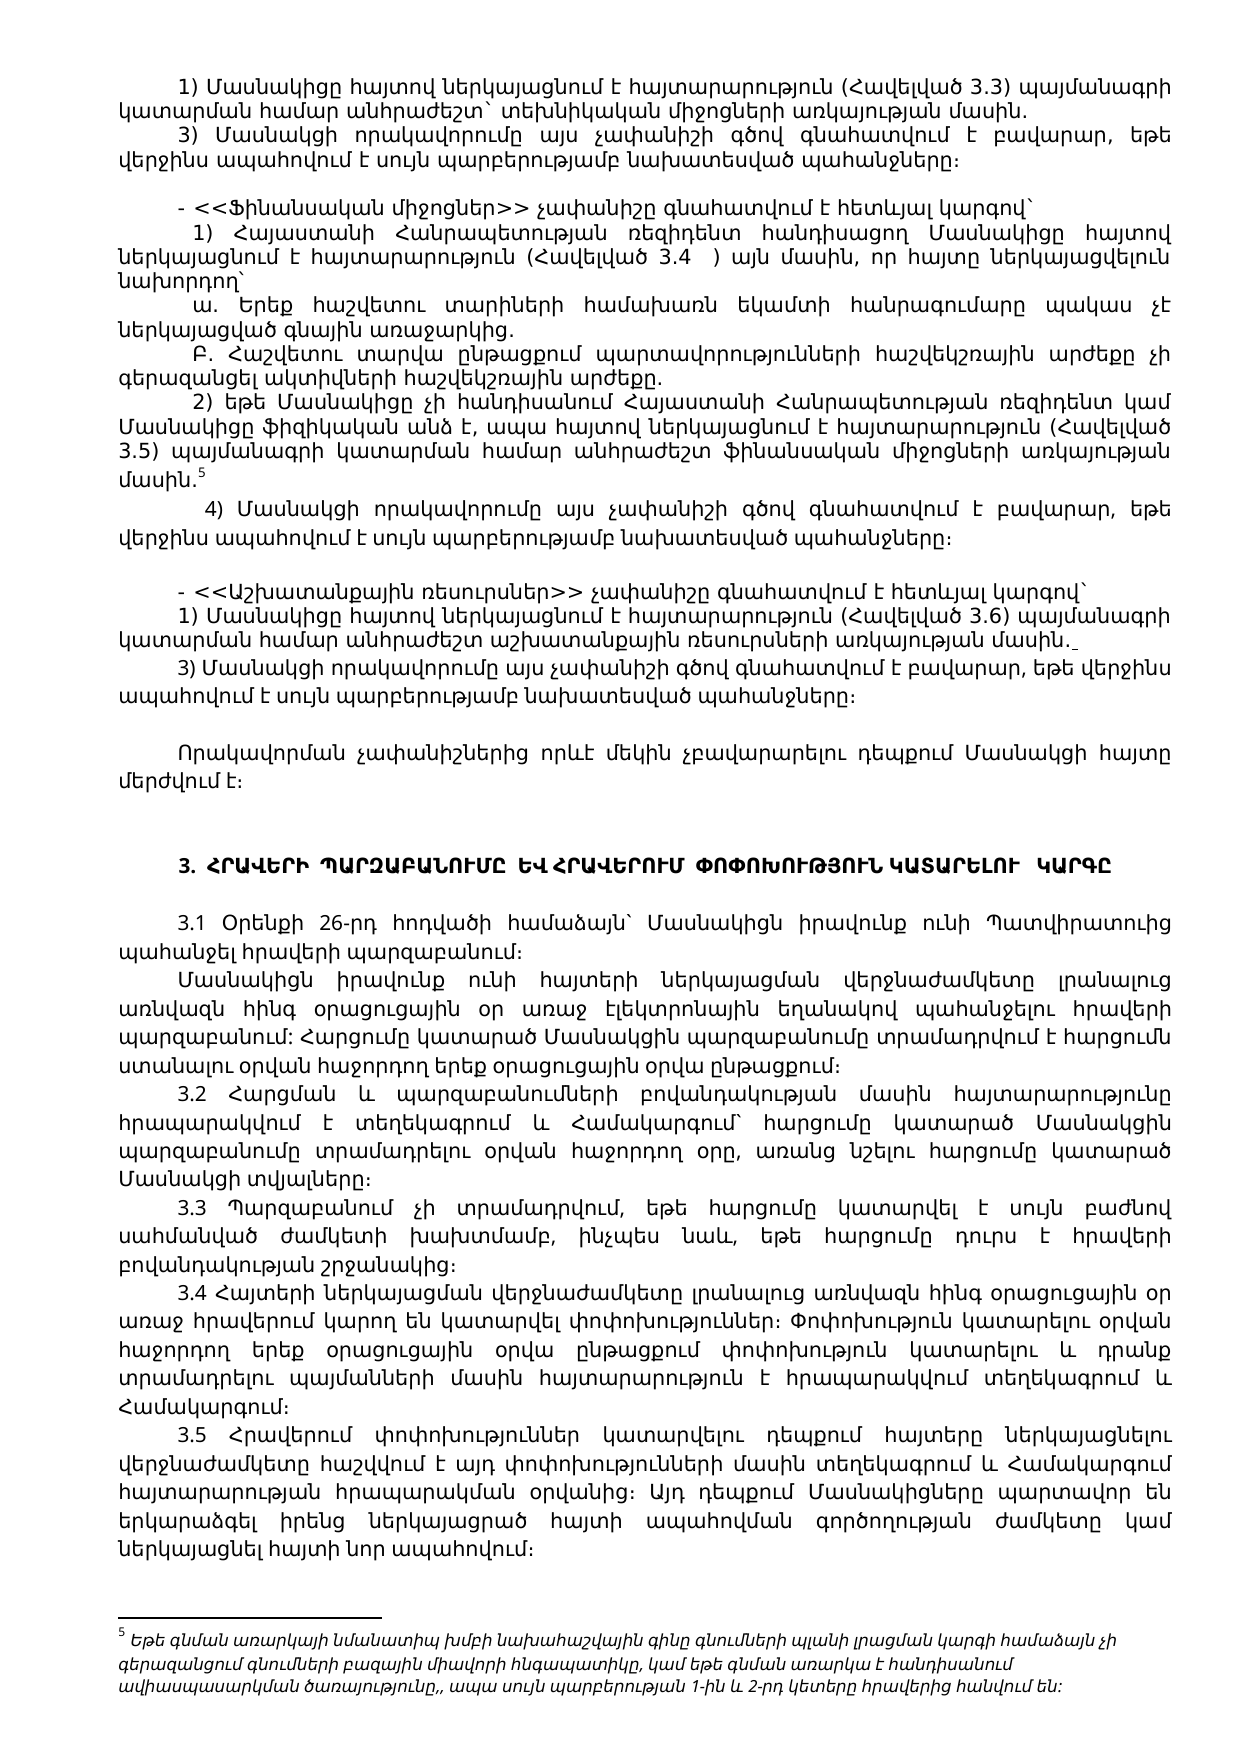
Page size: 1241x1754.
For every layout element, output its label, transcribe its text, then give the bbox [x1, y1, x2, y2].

text - <<Աշխատանքային ռեսուրսներ>> չափանիշը գնահատվում է հետևյալ կարգով` [118, 580, 1172, 604]
text 3.4 Հայտերի ներկայացման վերջնաժամկետը լրանալուց առնվազն հինգ օրացուցային օր առաջ հրավերում կարող են կատարվել փոփոխություններ։ Փոփոխություն կատարելու օրվան հաջորդող երեք օրացուցային օրվա ընթացքում փոփոխություն կատարելու և դրանք տրամադրելու պայմանների մասին հայտարարություն է հրապարակվում տեղեկագրում և Համակարգում։ [118, 1278, 1172, 1420]
text 4) Մասնակցի որակավորումը այս չափանիշի գծով գնահատվում է բավարար, եթե վերջինս ապահովում է սույն պարբերությամբ նախատեսված պահանջները։ [118, 494, 1172, 551]
text - <<Ֆինանսական միջոցներ>> չափանիշը գնահատվում է հետևյալ կարգով` [118, 196, 1172, 221]
text 3) Մասնակցի որակավորումը այս չափանիշի գծով գնահատվում է բավարար, եթե վերջինս ապահովում է սույն պարբերությամբ նախատեսված պահանջները։ [118, 123, 1172, 172]
text 3) Մասնակցի որակավորումը այս չափանիշի գծով գնահատվում է բավարար, եթե վերջինս ապահովում է սույն պարբերությամբ նախատեսված պահանջները։ [118, 653, 1172, 709]
text 3.2 Հարցման և պարզաբանումների բովանդակության մասին հայտարարությունը հրապարակվում է տեղեկագրում և Համակարգում` հարցումը կատարած Մասնակցին պարզաբանումը տրամադրելու օրվան հաջորդող օրը, առանց նշելու հարցումը կատարած Մասնակցի տվյալները։ [118, 1079, 1172, 1193]
text Մասնակիցն իրավունք ունի հայտերի ներկայացման վերջնաժամկետը լրանալուց առնվազն հինգ օրացուցային օր առաջ էլեկտրոնային եղանակով պահանջելու հրավերի պարզաբանում: Հարցումը կատարած Մասնակցին պարզաբանումը տրամադրվում է հարցումն ստանալու օրվան հաջորդող երեք օրացուցային օրվա ընթացքում։ [118, 965, 1172, 1079]
text Բ. Հաշվետու տարվա ընթացքում պարտավորությունների հաշվեկշռային արժեքը չի գերազանցել ակտիվների հաշվեկշռային արժեքը. [118, 342, 1172, 390]
text ա. Երեք հաշվետու տարիների համախառն եկամտի հանրագումարը պակաս չէ ներկայացված գնային առաջարկից. [118, 293, 1172, 342]
text 2) եթե Մասնակիցը չի հանդիսանում Հայաստանի Հանրապետության ռեզիդենտ կամ Մասնակիցը ֆիզիկական անձ է, ապա հայտով ներկայացնում է հայտարարություն (Հավելված 3.5) պայմանագրի կատարման համար անհրաժեշտ ֆինանսական միջոցների առկայության մասին. [118, 390, 1172, 494]
text 3.1 Օրենքի 26-րդ հոդվածի համաձայն` Մասնակիցն իրավունք ունի Պատվիրատուից պահանջել հրավերի պարզաբանում։ [118, 908, 1172, 965]
text 1) Մասնակիցը հայտով ներկայացնում է հայտարարություն (Հավելված 3.6) պայմանագրի կատարման համար անհրաժեշտ աշխատանքային ռեսուրսների առկայության մասին. [118, 604, 1172, 653]
text Որակավորման չափանիշներից որևէ մեկին չբավարարելու դեպքում Մասնակցի հայտը մերժվում է։ [118, 738, 1172, 795]
text 3.3 Պարզաբանում չի տրամադրվում, եթե հարցումը կատարվել է սույն բաժնով սահմանված ժամկետի խախտմամբ, ինչպես նաև, եթե հարցումը դուրս է հրավերի բովանդակության շրջանակից։ [118, 1193, 1172, 1278]
text 1) Մասնակիցը հայտով ներկայացնում է հայտարարություն (Հավելված 3.3) պայմանագրի կատարման համար անհրաժեշտ` տեխնիկական միջոցների առկայության մասին. [118, 75, 1172, 123]
text 3.5 Հրավերում փոփոխություններ կատարվելու դեպքում հայտերը ներկայացնելու վերջնաժամկետը հաշվվում է այդ փոփոխությունների մասին տեղեկագրում և Համակարգում հայտարարության հրապարակման օրվանից։ Այդ դեպքում Մասնակիցները պարտավոր են երկարաձգել իրենց ներկայացրած հայտի ապահովման գործողության ժամկետը կամ ներկայացնել հայտի նոր ապահովում։ [118, 1420, 1172, 1563]
text 3. ՀՐԱՎԵՐԻ ՊԱՐԶԱԲԱՆՈՒՄԸ ԵՎ ՀՐԱՎԵՐՈՒՄ ՓՈՓՈԽՈՒԹՅՈՒՆ ԿԱՏԱՐԵԼՈՒ ԿԱՐԳԸ [118, 852, 1172, 880]
text 1) Հայաստանի Հանրապետության ռեզիդենտ հանդիսացող Մասնակիցը հայտով ներկայացնում է հայտարարություն (Հավելված 3.4 ) այն մասին, որ հայտը ներկայացվելուն նախորդող՝ [118, 221, 1172, 293]
